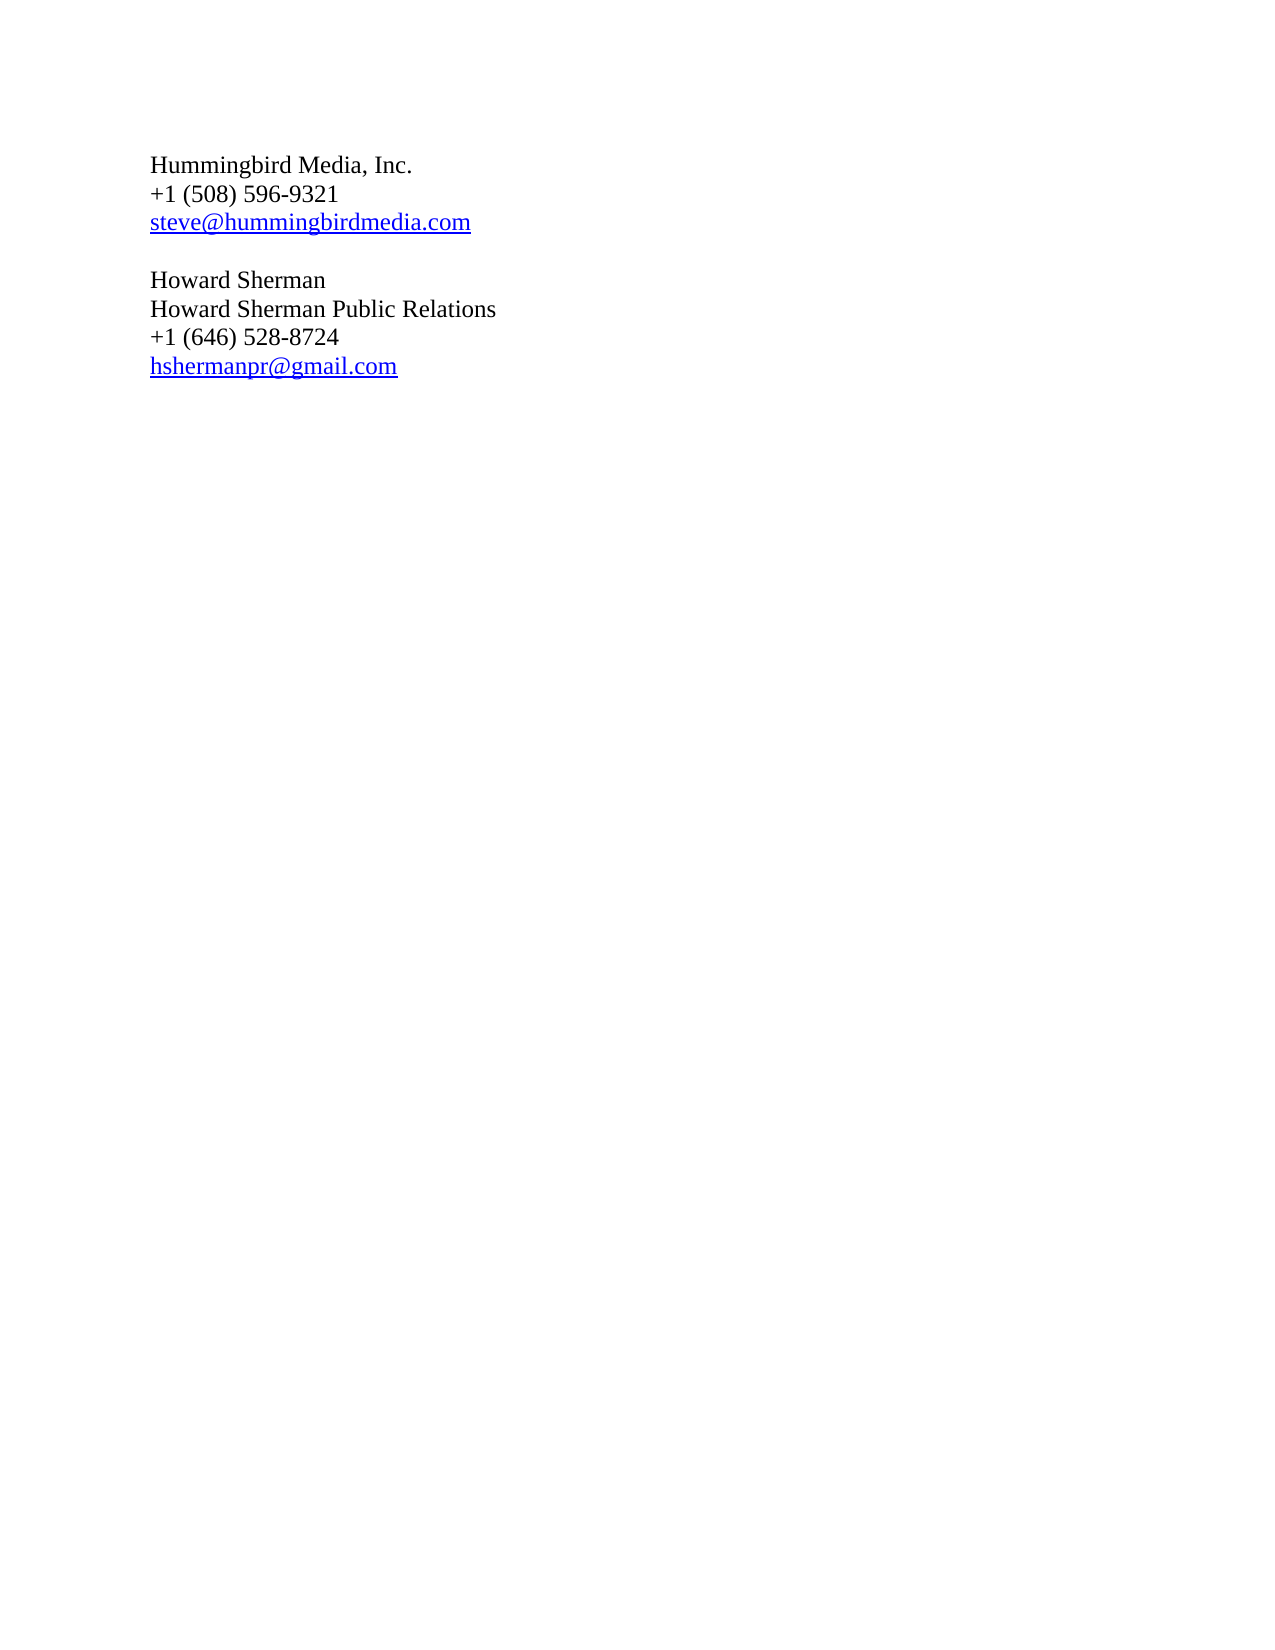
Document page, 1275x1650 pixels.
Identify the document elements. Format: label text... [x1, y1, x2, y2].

text Howard Sherman Public Relations [150, 294, 1125, 322]
text hshermanpr@gmail.com [150, 351, 1125, 380]
text Howard Sherman [150, 265, 1125, 294]
text steve@hummingbirdmedia.com [150, 207, 1125, 236]
text +1 (646) 528-8724 [150, 322, 1125, 351]
text +1 (508) 596-9321 [150, 179, 1125, 207]
text Hummingbird Media, Inc. [150, 150, 1125, 179]
